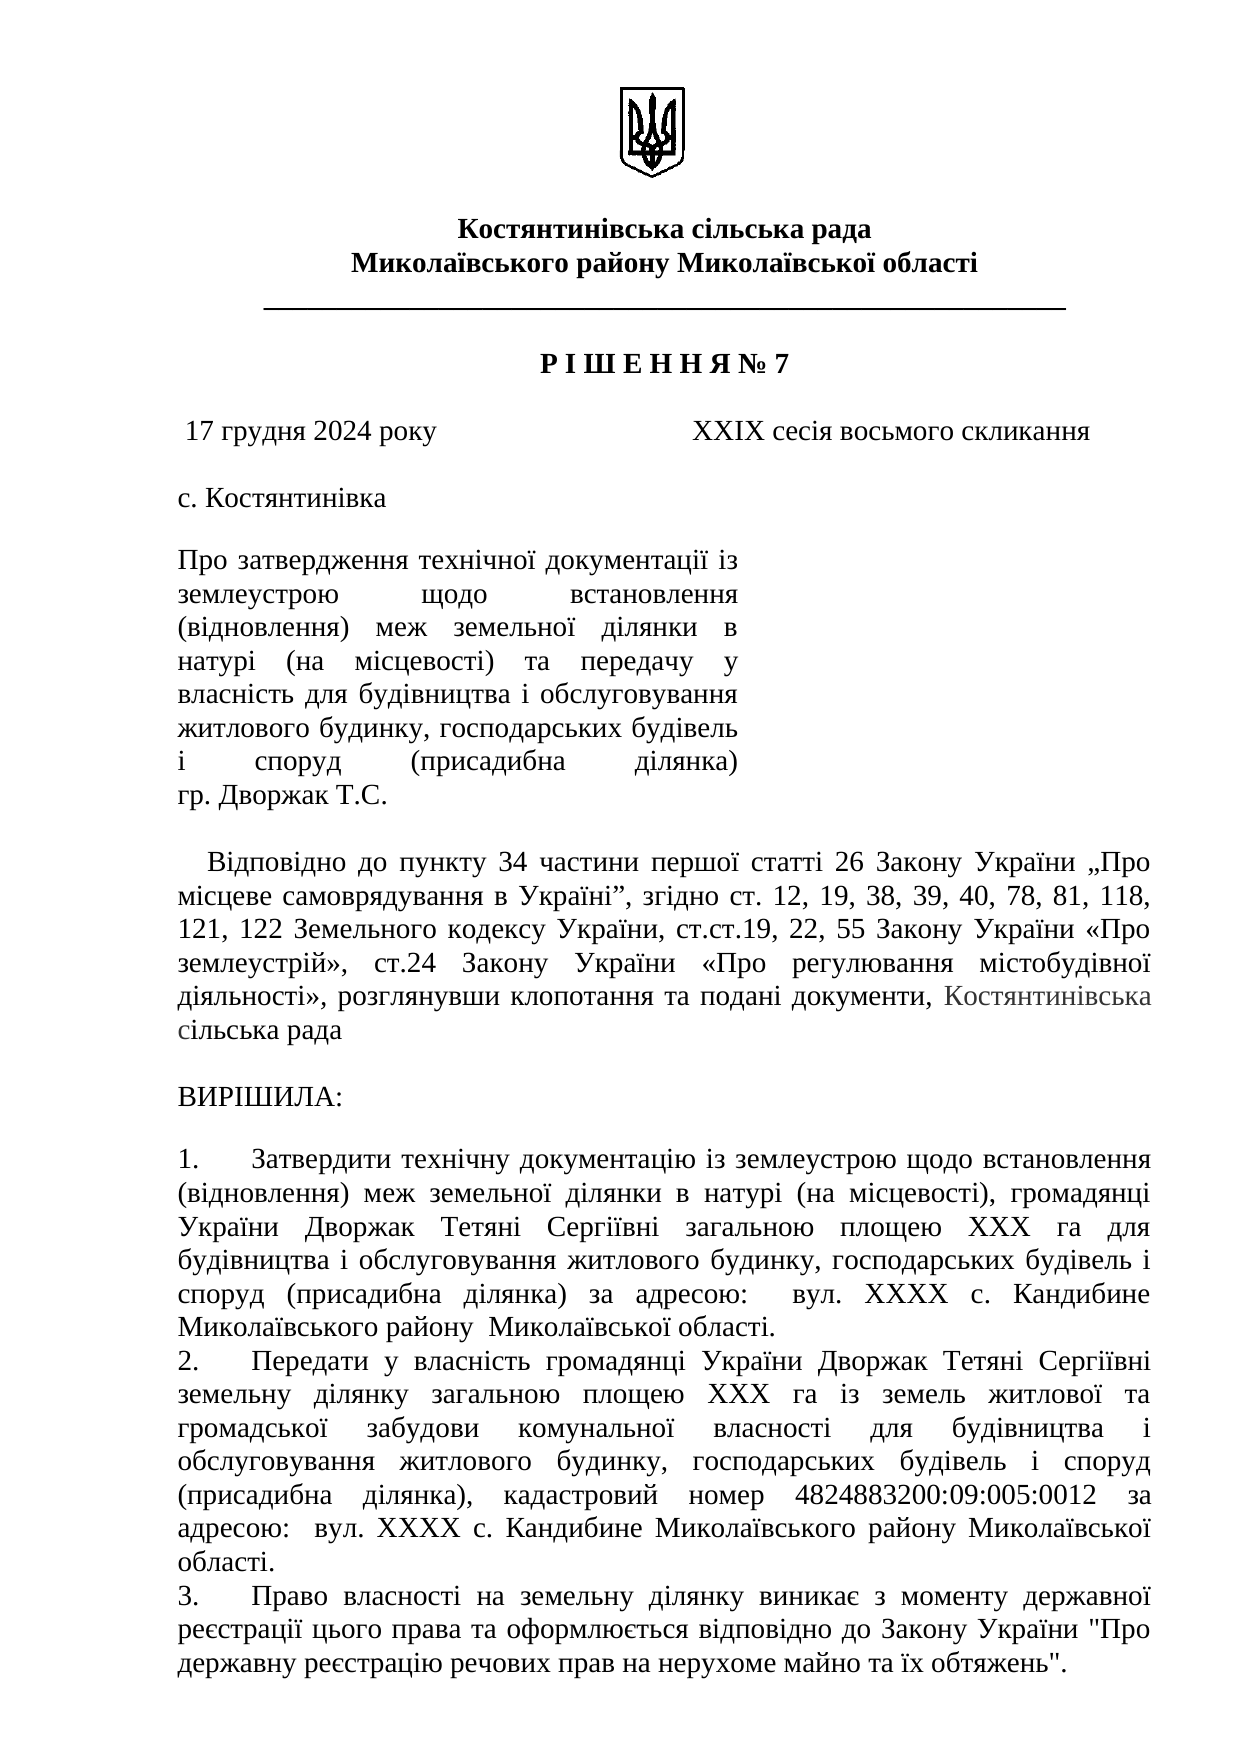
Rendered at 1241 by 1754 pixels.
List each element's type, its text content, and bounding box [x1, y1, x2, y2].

text Відповідно до пункту 34 частини першої статті 26 Закону України „Про місцеве самоврядування в Україні”, згідно ст. 12, 19, 38, 39, 40, 78, 81, 118, 121, 122 Земельного кодексу України, ст.ст.19, 22, 55 Закону України «Про землеустрій», ст.24 Закону України «Про регулювання містобудівної діяльності», розглянувши клопотання та подані документи, Костянтинівська сільська рада [177, 844, 1152, 1045]
text Костянтинівська сільська рада [177, 212, 1152, 245]
text ВИРІШИЛА: [177, 1079, 1152, 1112]
picture [619, 87, 686, 178]
text Миколаївського району Миколаївської області [177, 245, 1152, 279]
list Передати у власність громадянці України Дворжак Тетяні Сергіївні земельну ділянку загальною площею ХХХ га із земель житлової та громадської забудови комунальної власності для будівництва і обслуговування житлового будинку, господарських будівель і споруд (присадибна ділянка), кадастровий номер 4824883200:09:005:0012 за адресою: вул. ХХХХ с. Кандибине Миколаївського району Миколаївської області. [177, 1372, 1152, 1607]
text с. Костянтинівка [177, 480, 1152, 513]
text 17 грудня 2024 року ХХІХ сесія восьмого скликання [177, 413, 1152, 446]
text Про затвердження технічної документації із землеустрою щодо встановлення (відновлення) меж земельної ділянки в натурі (на місцевості) та передачу у власність для будівництва і обслуговування житлового будинку, господарських будівель і споруд (присадибна ділянка) гр. Дворжак Т.С. [177, 542, 738, 811]
text _______________________________________________________ [177, 279, 1152, 312]
list Право власності на земельну ділянку виникає з моменту державної реєстрації цього права та оформлюється відповідно до Закону України "Про державну реєстрацію речових прав на нерухоме майно та їх обтяжень". [177, 1636, 1152, 1737]
text Р І Ш Е Н Н Я № 7 [177, 346, 1152, 379]
list Затвердити технічну документацію із землеустрою щодо встановлення (відновлення) меж земельної ділянки в натурі (на місцевості), громадянці України Дворжак Тетяні Сергіївні загальною площею ХХХ га для будівництва і обслуговування житлового будинку, господарських будівель і споруд (присадибна ділянка) за адресою: вул. ХХХХ с. Кандибине Миколаївського району Миколаївської області. [177, 1142, 1152, 1343]
